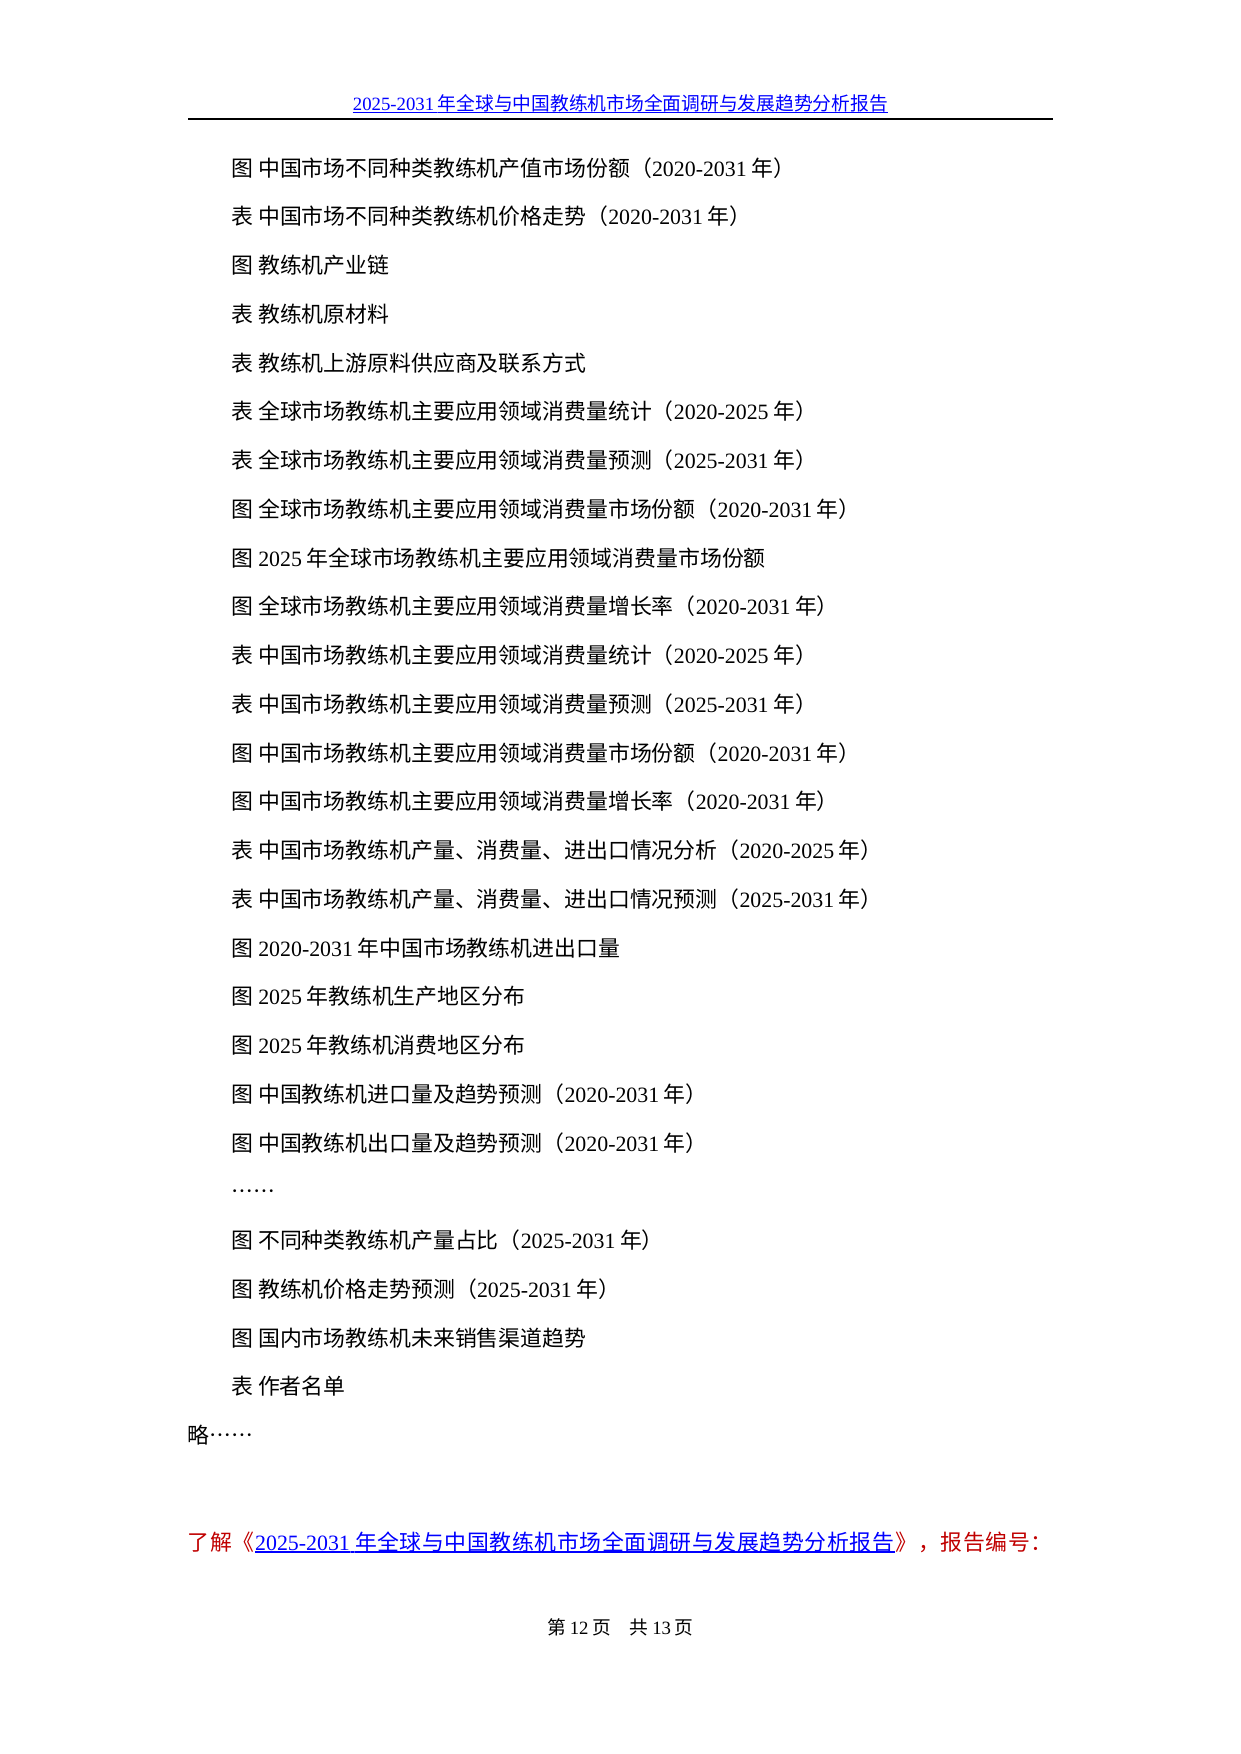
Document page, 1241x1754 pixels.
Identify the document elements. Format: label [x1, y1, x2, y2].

text [187, 150, 1053, 1450]
text [187, 1524, 1053, 1557]
